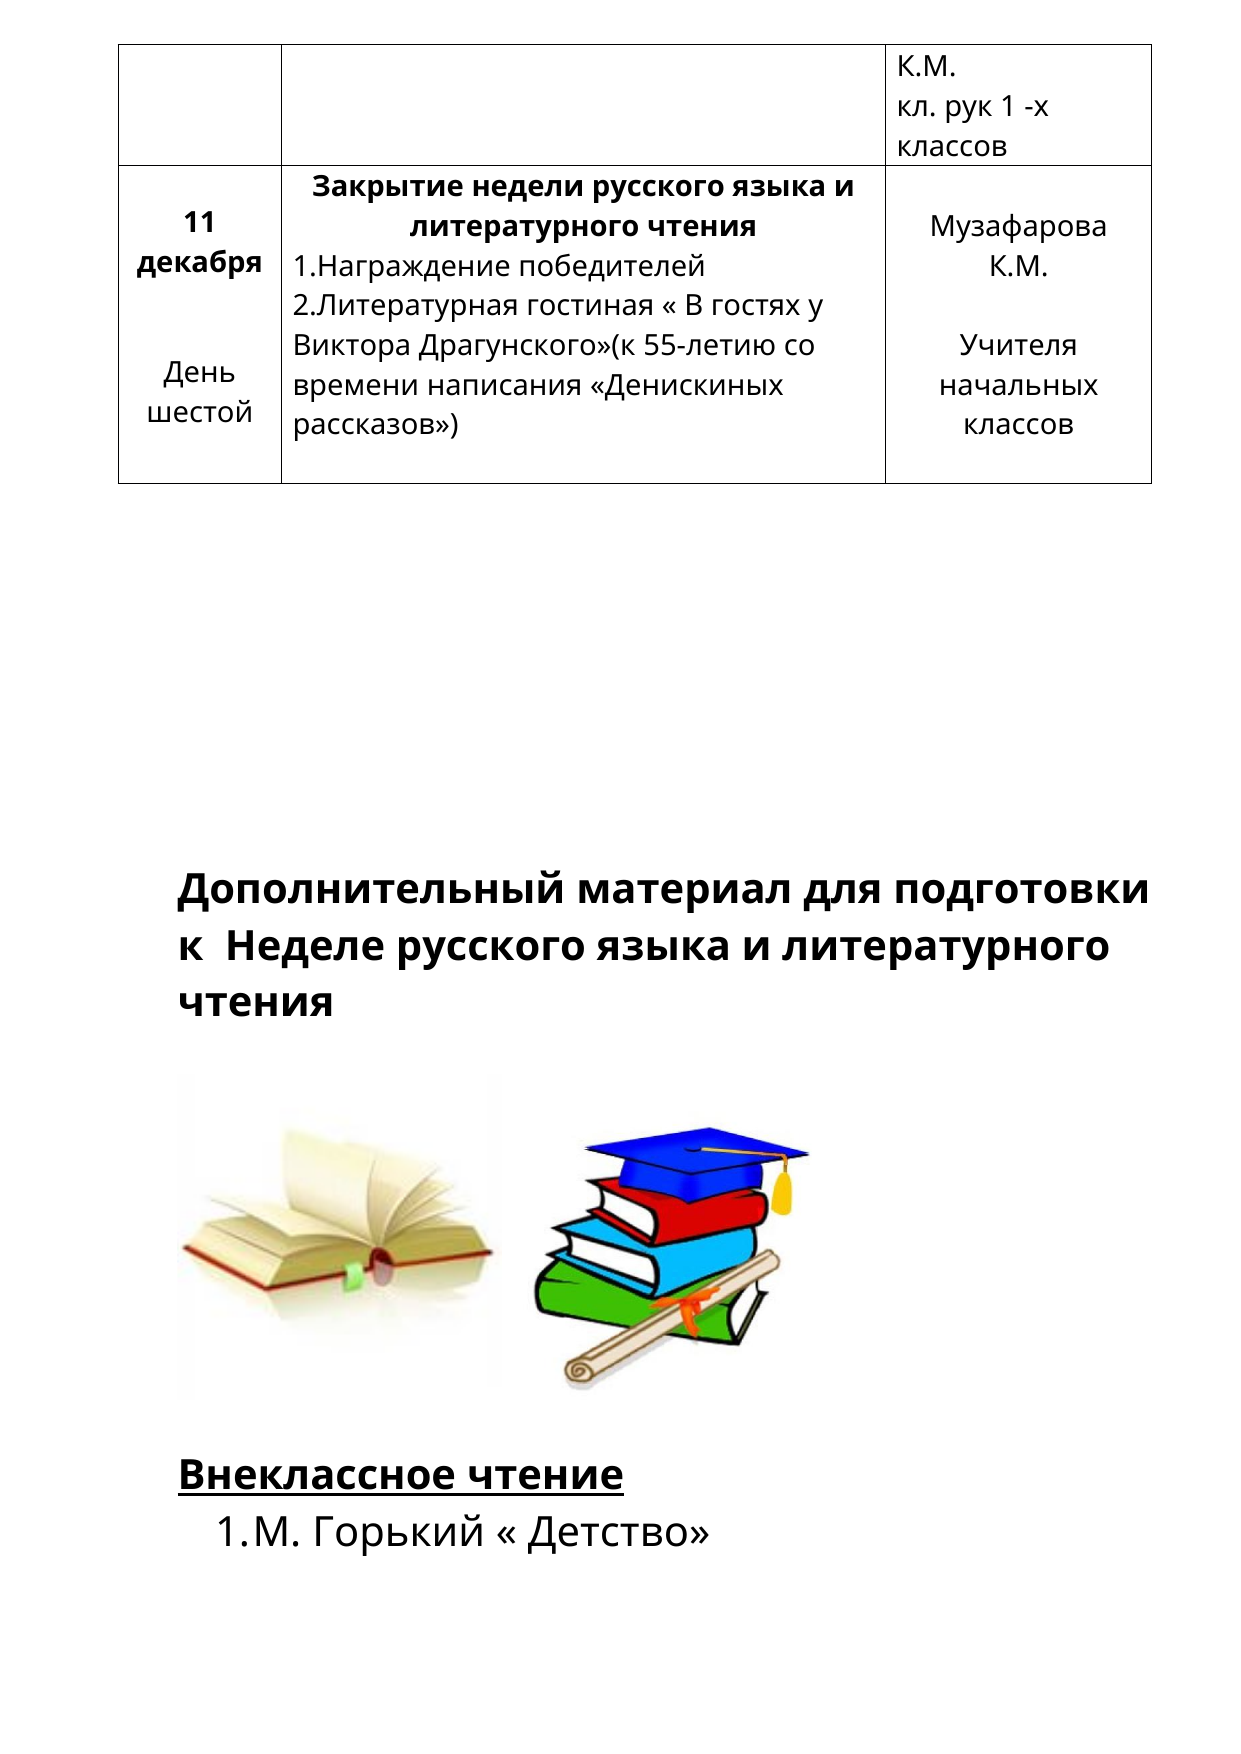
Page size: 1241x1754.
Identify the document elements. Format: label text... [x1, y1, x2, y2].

list М. Горький « Детство» [215, 1501, 1152, 1558]
text Внеклассное чтение [177, 1445, 1152, 1501]
table_cell Закрытие недели русского языка и литературного чтения 1.Награждение победителей 2.Литературная гостиная « В гостях у Виктора Драгунского»(к 55-летию со времени написания «Денискиных рассказов») [282, 166, 885, 483]
picture [177, 1074, 822, 1400]
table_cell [886, 45, 1151, 164]
text Дополнительный материал для подготовки [177, 859, 1152, 916]
text к Неделе русского языка и литературного чтения [177, 916, 1152, 1029]
table_cell Музафарова К.М. Учителя начальных классов [886, 166, 1151, 483]
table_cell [119, 45, 281, 164]
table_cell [282, 45, 885, 164]
table_cell 11 декабря День шестой [119, 166, 281, 483]
